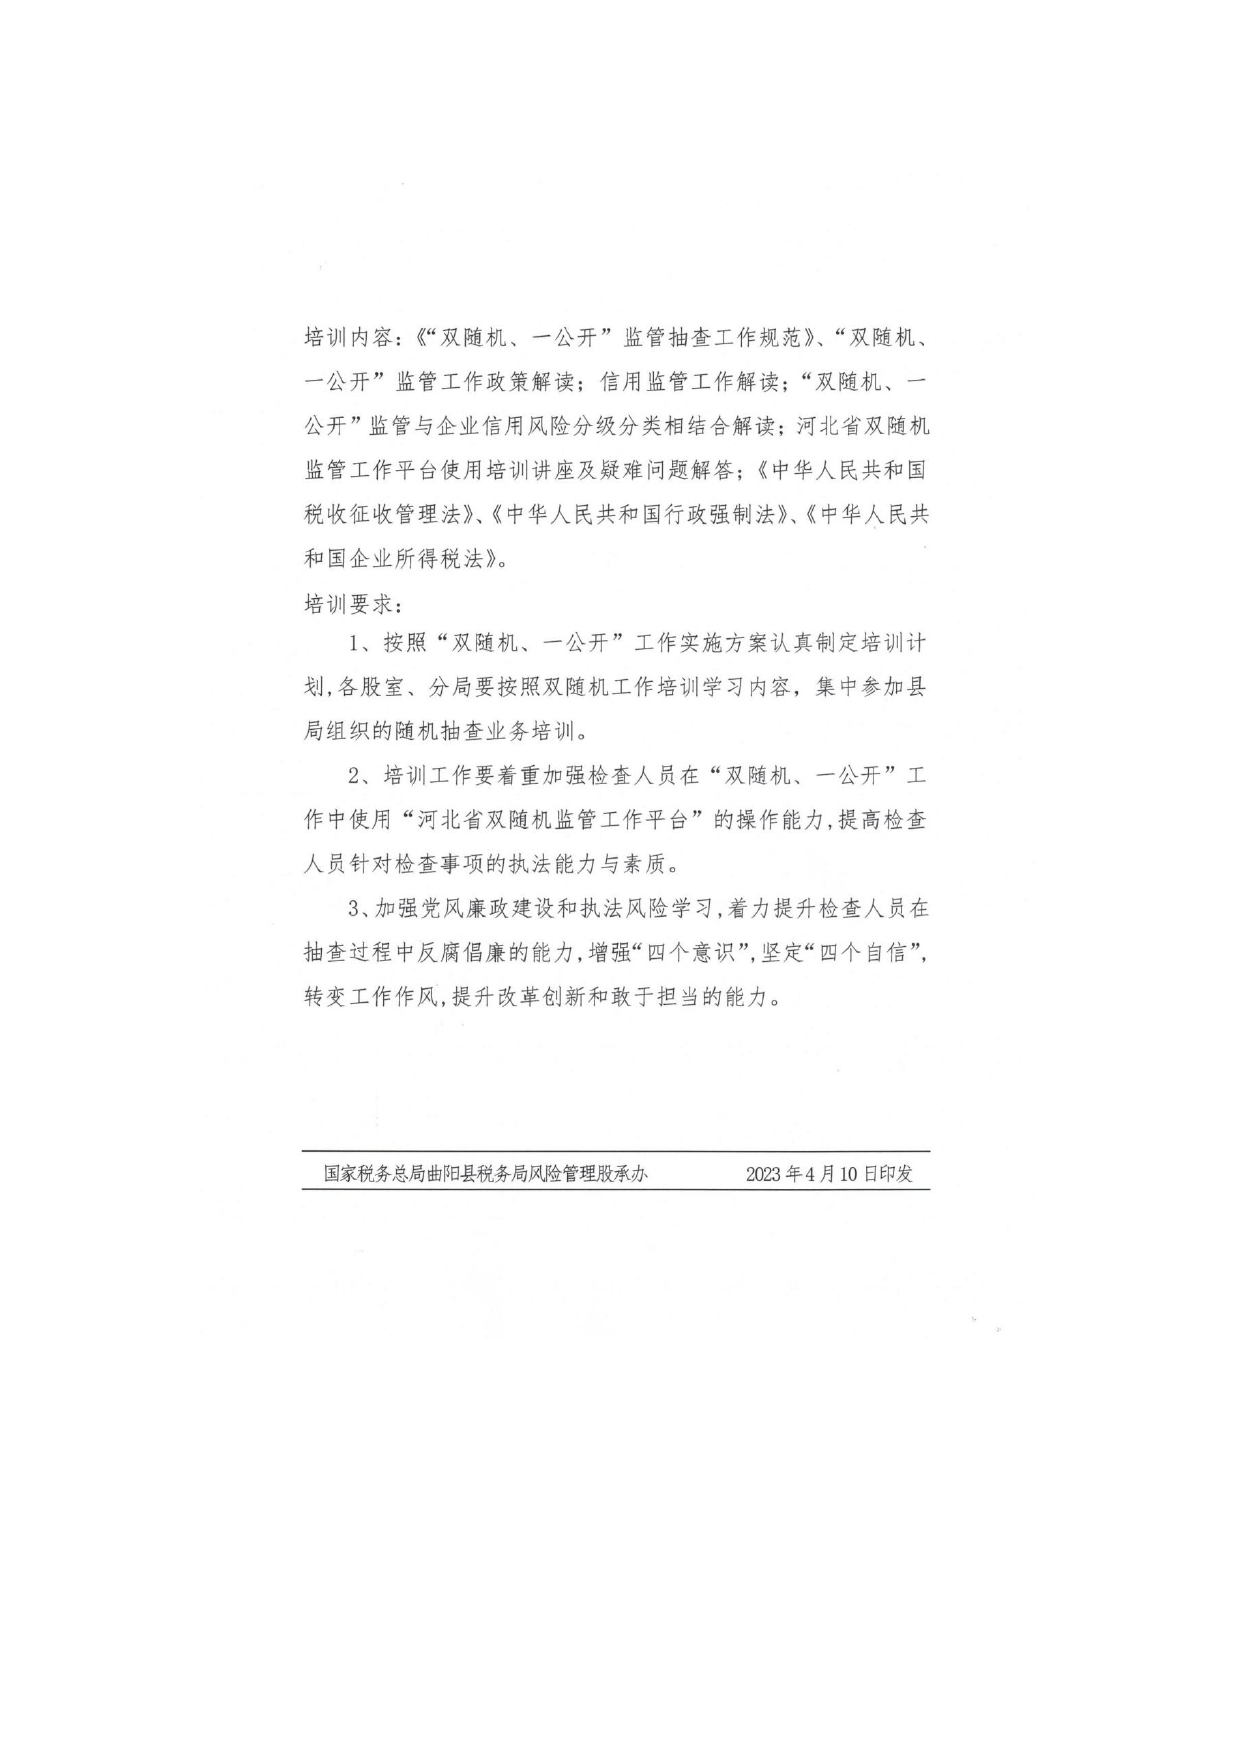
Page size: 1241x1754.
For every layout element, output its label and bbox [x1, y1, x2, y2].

picture [187, 162, 1052, 1351]
